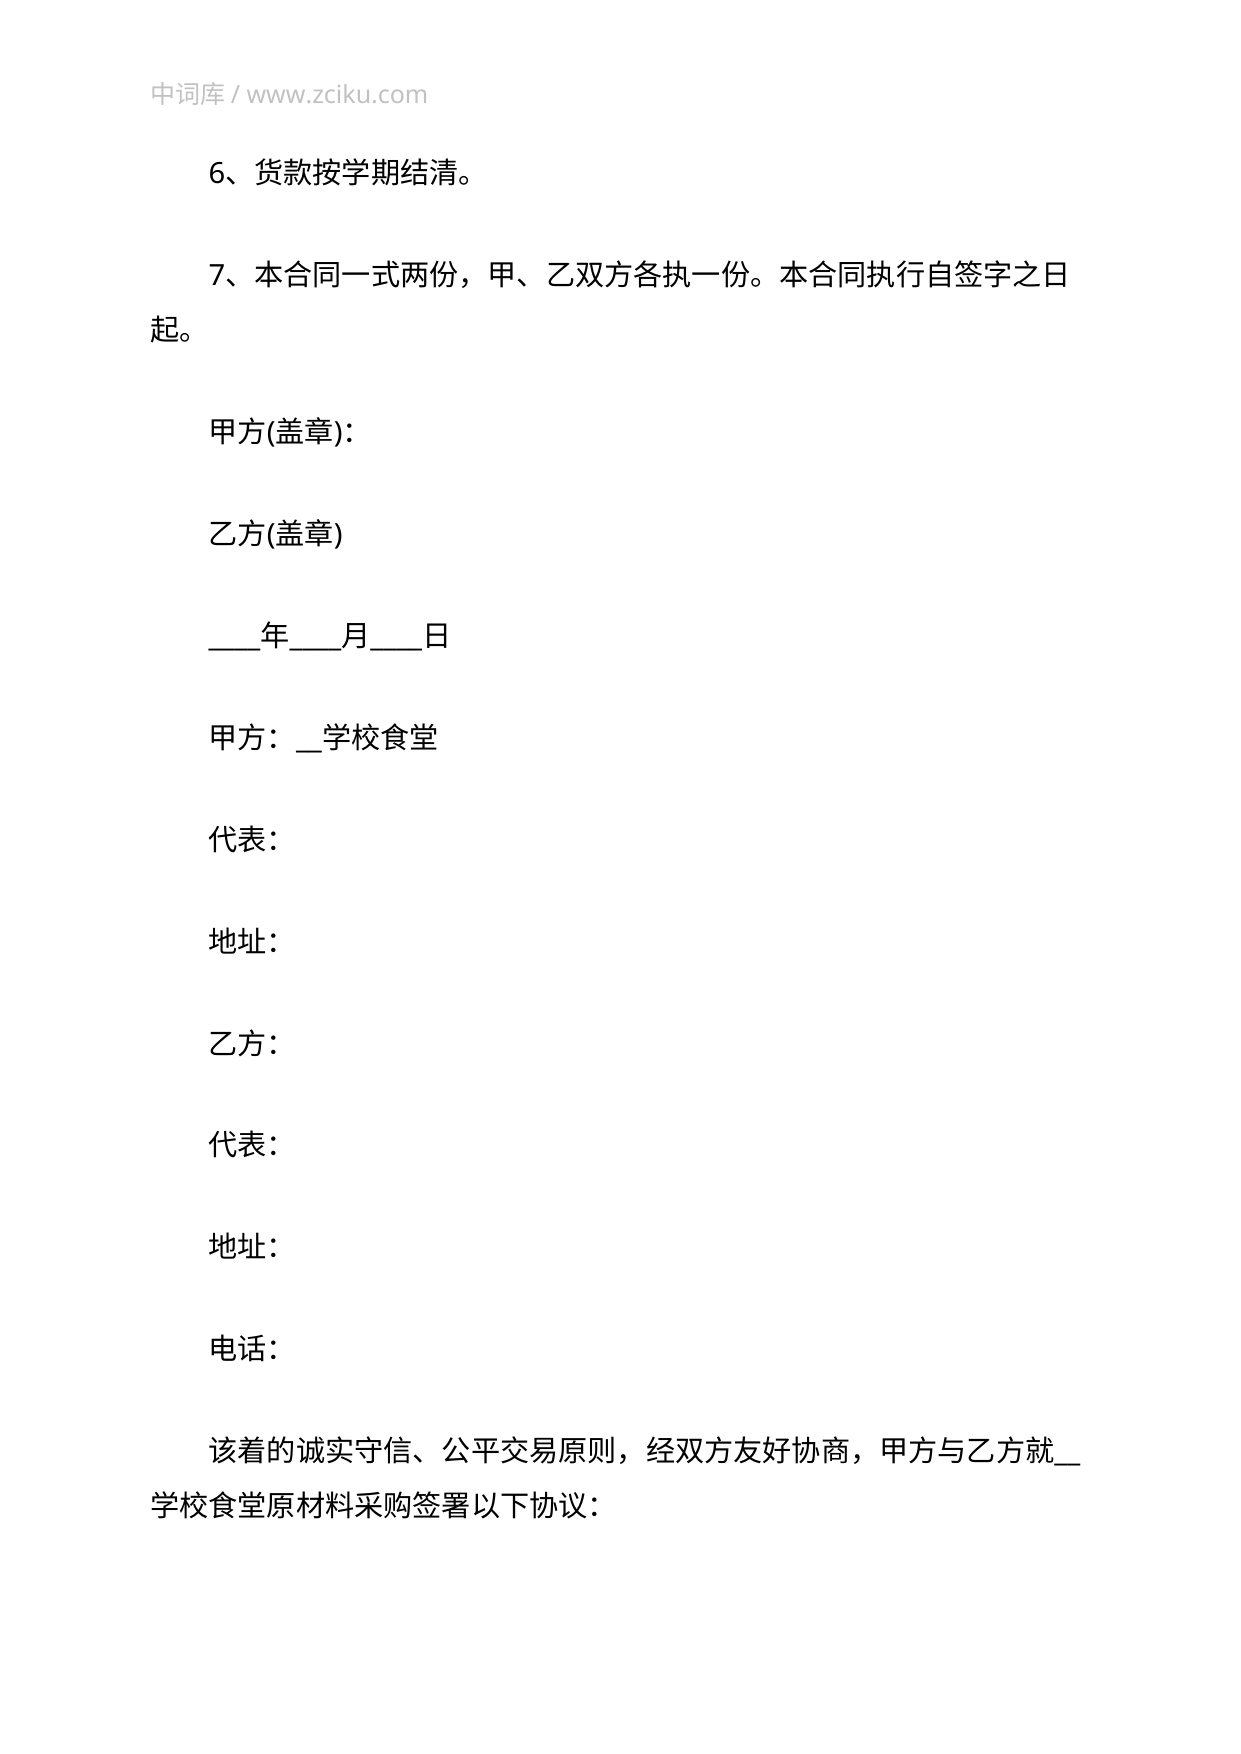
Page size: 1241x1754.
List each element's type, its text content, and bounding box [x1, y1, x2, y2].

text 乙方： [150, 1020, 1090, 1062]
text 代表： [150, 817, 1090, 859]
text 7、本合同一式两份，甲、乙双方各执一份。本合同执行自签字之日起。 [150, 252, 1090, 349]
text 甲方(盖章)： [150, 409, 1090, 451]
text 地址： [150, 1224, 1090, 1266]
text ____年____月____日 [150, 613, 1090, 655]
text 电话： [150, 1326, 1090, 1368]
text 乙方(盖章) [150, 511, 1090, 553]
text 该着的诚实守信、公平交易原则，经双方友好协商，甲方与乙方就__学校食堂原材料采购签署以下协议： [150, 1427, 1090, 1524]
text 代表： [150, 1122, 1090, 1164]
text 地址： [150, 918, 1090, 961]
text 甲方：__学校食堂 [150, 715, 1090, 757]
text 6、货款按学期结清。 [150, 150, 1090, 192]
